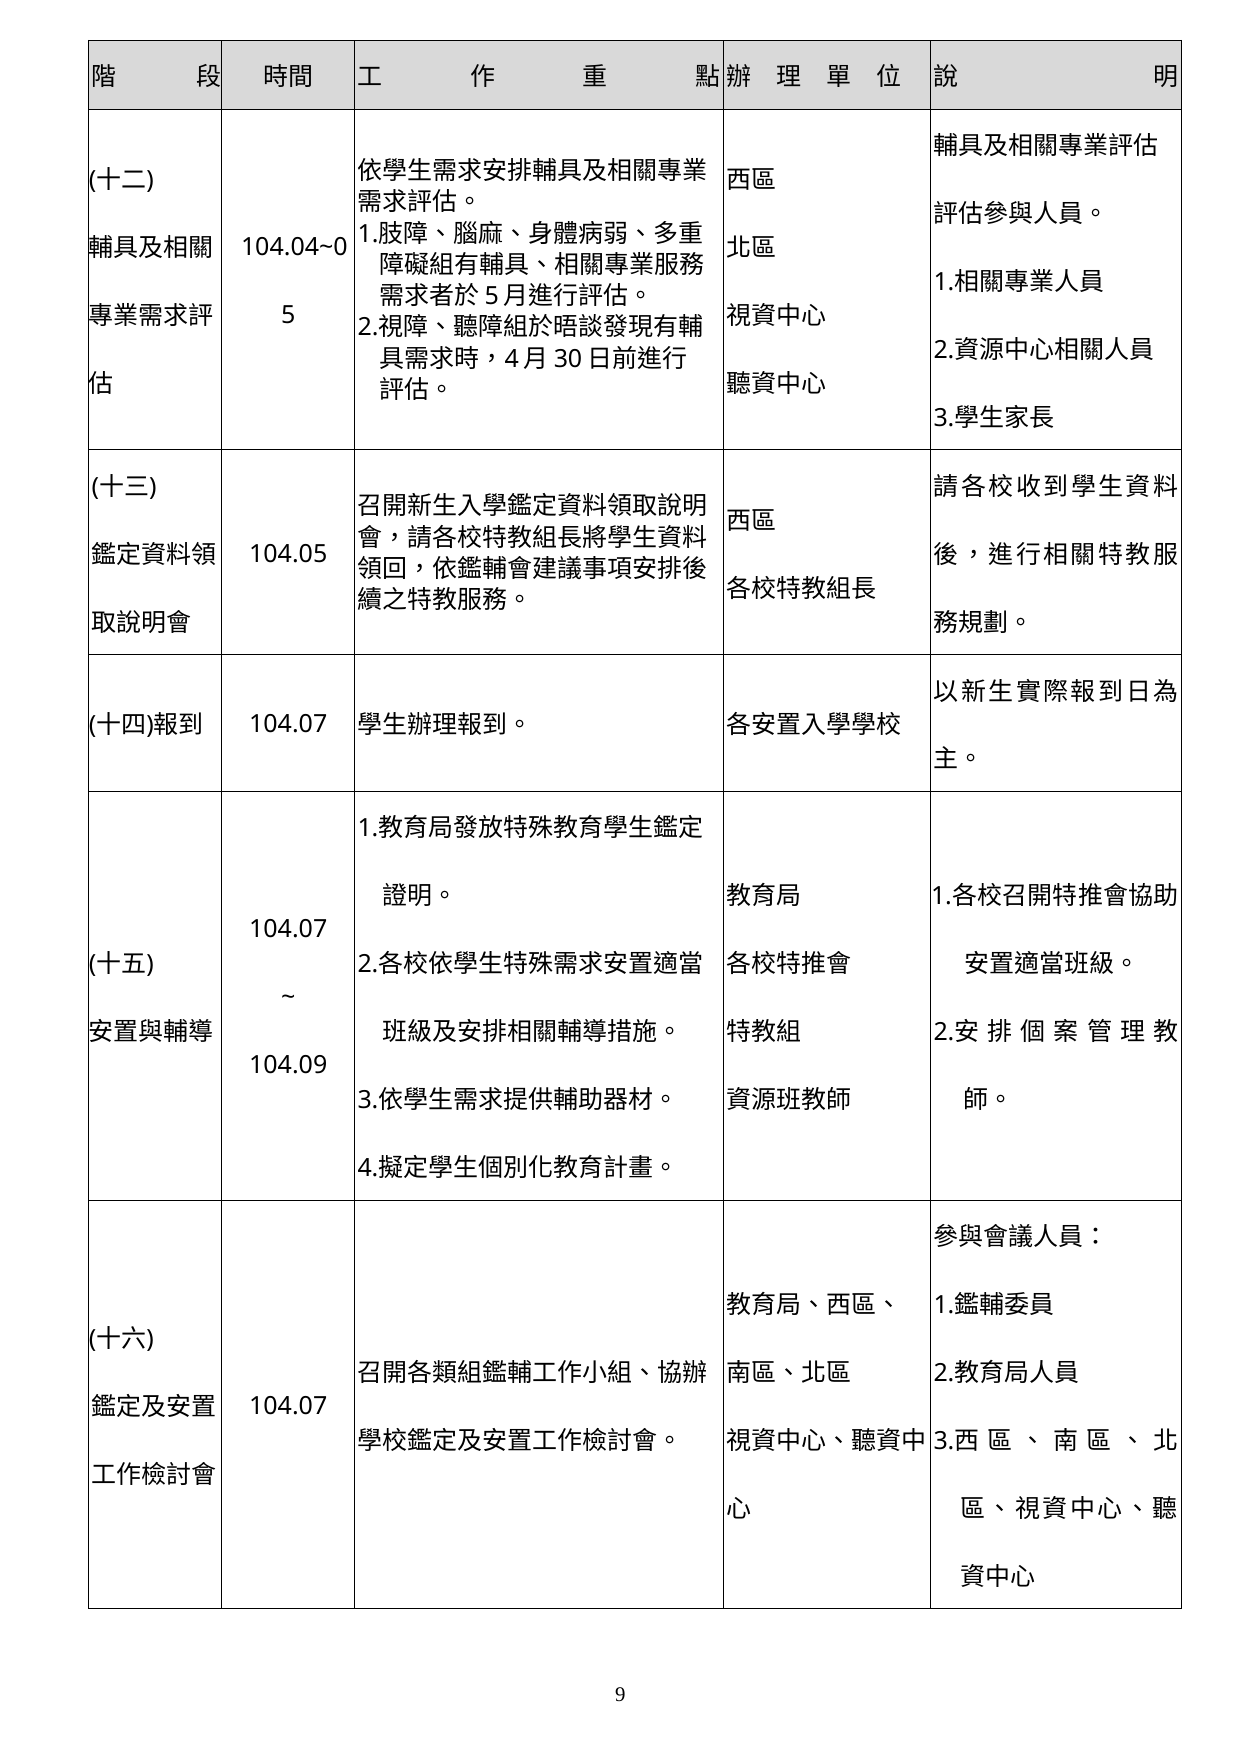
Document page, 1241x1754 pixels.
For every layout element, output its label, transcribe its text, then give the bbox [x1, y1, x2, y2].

table_cell 教育局、西區、 南區、北區 視資中心、聽資中心 [724, 1201, 930, 1608]
table_cell 教育局 各校特推會 特教組 資源班教師 [724, 792, 930, 1199]
table_cell 1.教育局發放特殊教育學生鑑定證明。 2.各校依學生特殊需求安置適當班級及安排相關輔導措施。 3.依學生需求提供輔助器材。 4.擬定學生個別化教育計畫。 [355, 792, 723, 1199]
table_cell (十五) 安置與輔導 [89, 792, 221, 1199]
table_cell 104.05 [222, 450, 354, 654]
table_cell 學生辦理報到。 [355, 655, 723, 791]
table_cell 104.04~05 [222, 110, 354, 449]
table_cell 西區 北區 視資中心 聽資中心 [724, 110, 930, 449]
table_cell 依學生需求安排輔具及相關專業需求評估。 1.肢障、腦麻、身體病弱、多重障礙組有輔具、相關專業服務需求者於5月進行評估。 2.視障、聽障組於晤談發現有輔具需求時，4月30日前進行評估。 [355, 110, 723, 449]
table_cell 請各校收到學生資料後，進行相關特教服務規劃。 [931, 450, 1181, 654]
table_cell (十四)報到 [89, 655, 221, 791]
table_cell (十六) 鑑定及安置工作檢討會 [89, 1201, 221, 1608]
table_cell 召開各類組鑑輔工作小組、協辦學校鑑定及安置工作檢討會。 [355, 1201, 723, 1608]
table_cell 召開新生入學鑑定資料領取說明會，請各校特教組長將學生資料領回，依鑑輔會建議事項安排後續之特教服務。 [355, 450, 723, 654]
table_cell (十二) 輔具及相關專業需求評估 [89, 110, 221, 449]
table_header 時間 [222, 41, 354, 109]
table_cell 104.07 [222, 655, 354, 791]
table_cell 輔具及相關專業評估評估參與人員。 1.相關專業人員 2.資源中心相關人員 3.學生家長 [931, 110, 1181, 449]
table_cell 參與會議人員： 鑑輔委員 教育局人員 西區、南區、北區、視資中心、聽資中心 [931, 1201, 1181, 1608]
table_header 階段 [89, 41, 221, 109]
table_cell 各安置入學學校 [724, 655, 930, 791]
table_cell 西區 各校特教組長 [724, 450, 930, 654]
table_cell 以新生實際報到日為主。 [931, 655, 1181, 791]
table_header 辦 理 單 位 [724, 41, 930, 109]
table_cell 104.07 ~ 104.09 [222, 792, 354, 1199]
table_header 說明 [931, 41, 1181, 109]
table_header 工 作 重 點 [355, 41, 723, 109]
table_cell 各校召開特推會協助安置適當班級。 安排個案管理教師。 [931, 792, 1181, 1199]
table_cell 104.07 [222, 1201, 354, 1608]
table_cell (十三) 鑑定資料領取說明會 [89, 450, 221, 654]
